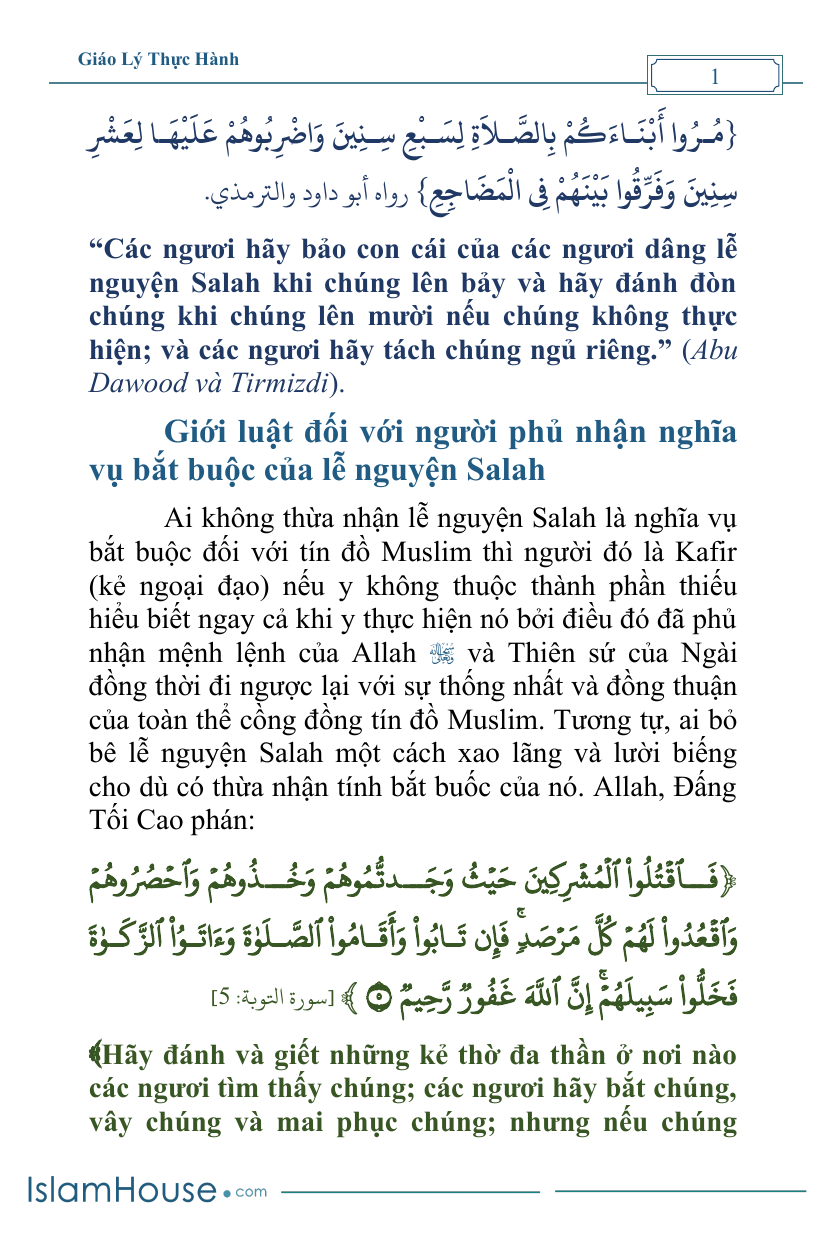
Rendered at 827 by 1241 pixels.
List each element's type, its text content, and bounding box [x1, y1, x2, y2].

text “Các ngươi hãy bảo con cái của các ngươi dâng lễ nguyện Salah khi chúng lên bảy và hãy đánh đòn chúng khi chúng lên mười nếu chúng không thực hiện; và các ngươi hãy tách chúng ngủ riêng.” (Abu Dawood và Tirmizdi). [89, 231, 738, 399]
text Giới luật đối với người phủ nhận nghĩa vụ bắt buộc của lễ nguyện Salah [89, 411, 738, 488]
text Ai không thừa nhận lễ nguyện Salah là nghĩa vụ bắt buộc đối với tín đồ Muslim thì người đó là Kafir (kẻ ngoại đạo) nếu y không thuộc thành phần thiếu hiểu biết ngay cả khi y thực hiện nó bởi điều đó đã phủ nhận mệnh lệnh của Allah và Thiên sứ của Ngài đồng thời đi ngược lại với sự thống nhất và đồng thuận của toàn thể cồng đồng tín đồ Muslim. Tương tự, ai bỏ bê lễ nguyện Salah một cách xao lãng và lười biếng cho dù có thừa nhận tính bắt buốc của nó. Allah, Đấng Tối Cao phán: [89, 501, 738, 836]
picture [20, 1171, 541, 1209]
picture [548, 1170, 807, 1208]
text ﴿فَٱقۡتُلُواْ ٱلۡمُشۡرِكِينَ حَيۡثُ وَجَدتُّمُوهُمۡ وَخُذُوهُمۡ وَٱحۡصُرُوهُمۡ وَٱقۡعُدُواْ لَهُمۡ كُلَّ مَرۡصَدٖۚ فَإِن تَابُواْ وَأَقَامُواْ ٱلصَّلَوٰةَ وَءَاتَوُاْ ٱلزَّكَوٰةَ فَخَلُّواْ سَبِيلَهُمۡۚ إِنَّ ٱللَّهَ غَفُورٞ رَّحِيمٞ ٥ ﴾ [سورة التوبة: 5] [89, 848, 738, 1024]
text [89, 1037, 738, 1137]
text {مُرُوا أَبْنَاءَكُمْ بِالصَّلاَةِ لِسَبْعِ سِنِينَ وَاضْرِبُوهُمْ عَلَيْهَا لِعَشْرِ سِنِينَ وَفَرِّقُوا بَيْنَهُمْ فِى الْمَضَاجِعِ} رواه أبو داود والترمذي. [89, 106, 738, 219]
